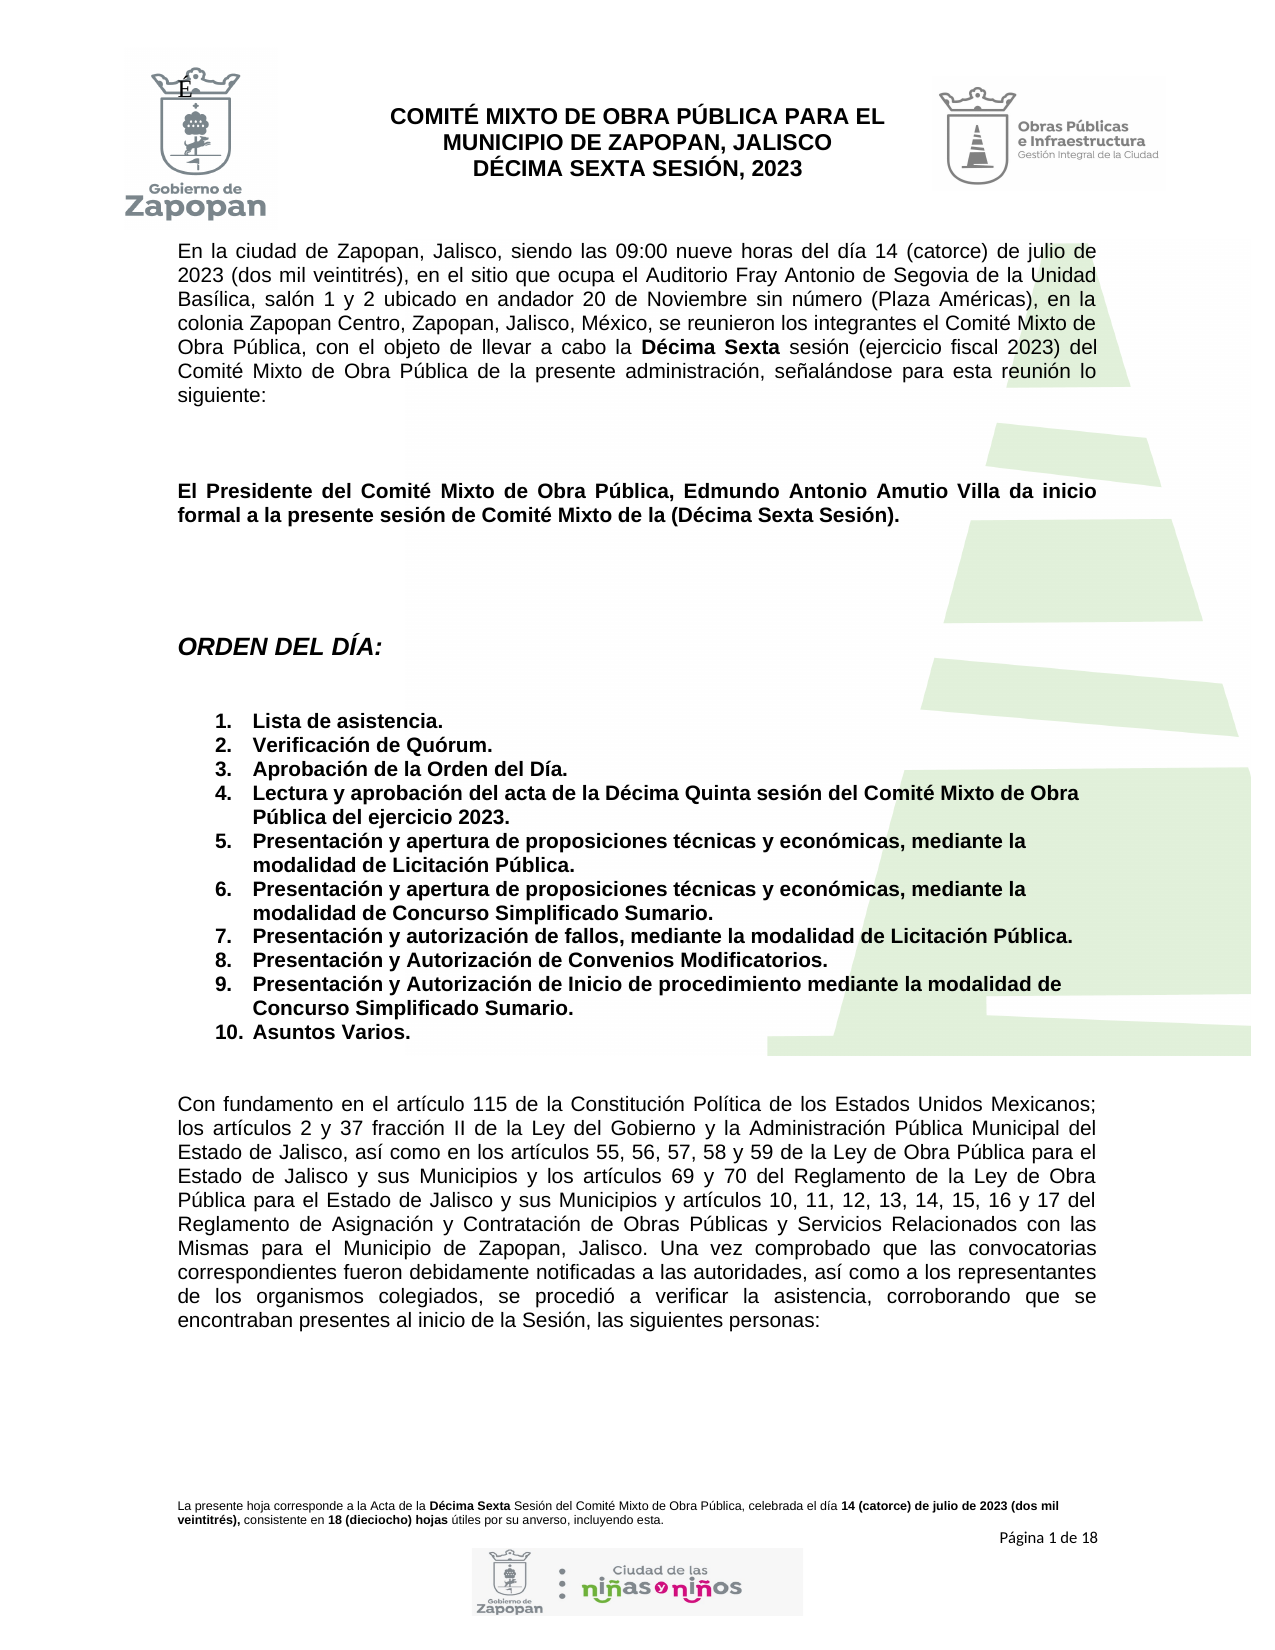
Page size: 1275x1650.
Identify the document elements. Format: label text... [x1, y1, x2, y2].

text El Presidente del Comité Mixto de Obra Pública, Edmundo Antonio Amutio Villa da inicio formal a la presente sesión de Comité Mixto de la (Décima Sexta Sesión). [177, 479, 1098, 527]
picture [932, 76, 1166, 191]
list Presentación y Autorización de Convenios Modificatorios. [215, 948, 1098, 972]
list Presentación y apertura de proposiciones técnicas y económicas, mediante la modalidad de Concurso Simplificado Sumario. [215, 876, 1098, 924]
list Lista de asistencia. [215, 709, 1098, 733]
picture [471, 1548, 804, 1616]
picture [124, 47, 278, 230]
picture [404, 239, 1251, 1056]
list Verificación de Quórum. [215, 733, 1098, 757]
text Con fundamento en el artículo 115 de la Constitución Política de los Estados Unidos Mexicanos; los artículos 2 y 37 fracción II de la Ley del Gobierno y la Administración Pública Municipal del Estado de Jalisco, así como en los artículos 55, 56, 57, 58 y 59 de la Ley de Obra Pública para el Estado de Jalisco y sus Municipios y los artículos 69 y 70 del Reglamento de la Ley de Obra Pública para el Estado de Jalisco y sus Municipios y artículos 10, 11, 12, 13, 14, 15, 16 y 17 del Reglamento de Asignación y Contratación de Obras Públicas y Servicios Relacionados con las Mismas para el Municipio de Zapopan, Jalisco. Una vez comprobado que las convocatorias correspondientes fueron debidamente notificadas a las autoridades, así como a los representantes de los organismos colegiados, se procedió a verificar la asistencia, corroborando que se encontraban presentes al inicio de la Sesión, las siguientes personas: [177, 1092, 1098, 1332]
list Lectura y aprobación del acta de la Décima Quinta sesión del Comité Mixto de Obra Pública del ejercicio 2023. [215, 781, 1098, 828]
list Aprobación de la Orden del Día. [215, 757, 1098, 781]
list Presentación y apertura de proposiciones técnicas y económicas, mediante la modalidad de Licitación Pública. [215, 828, 1098, 876]
list Presentación y autorización de fallos, mediante la modalidad de Licitación Pública. [215, 924, 1098, 948]
text ORDEN DEL DÍA: [177, 632, 1098, 661]
list Presentación y Autorización de Inicio de procedimiento mediante la modalidad de Concurso Simplificado Sumario. [215, 972, 1098, 1020]
text En la ciudad de Zapopan, Jalisco, siendo las 09:00 nueve horas del día 14 (catorce) de julio de 2023 (dos mil veintitrés), en el sitio que ocupa el Auditorio Fray Antonio de Segovia de la Unidad Basílica, salón 1 y 2 ubicado en andador 20 de Noviembre sin número (Plaza Américas), en la colonia Zapopan Centro, Zapopan, Jalisco, México, se reunieron los integrantes el Comité Mixto de Obra Pública, con el objeto de llevar a cabo la Décima Sexta sesión (ejercicio fiscal 2023) del Comité Mixto de Obra Pública de la presente administración, señalándose para esta reunión lo siguiente: [177, 239, 1098, 407]
list Asuntos Varios. [215, 1020, 1098, 1044]
